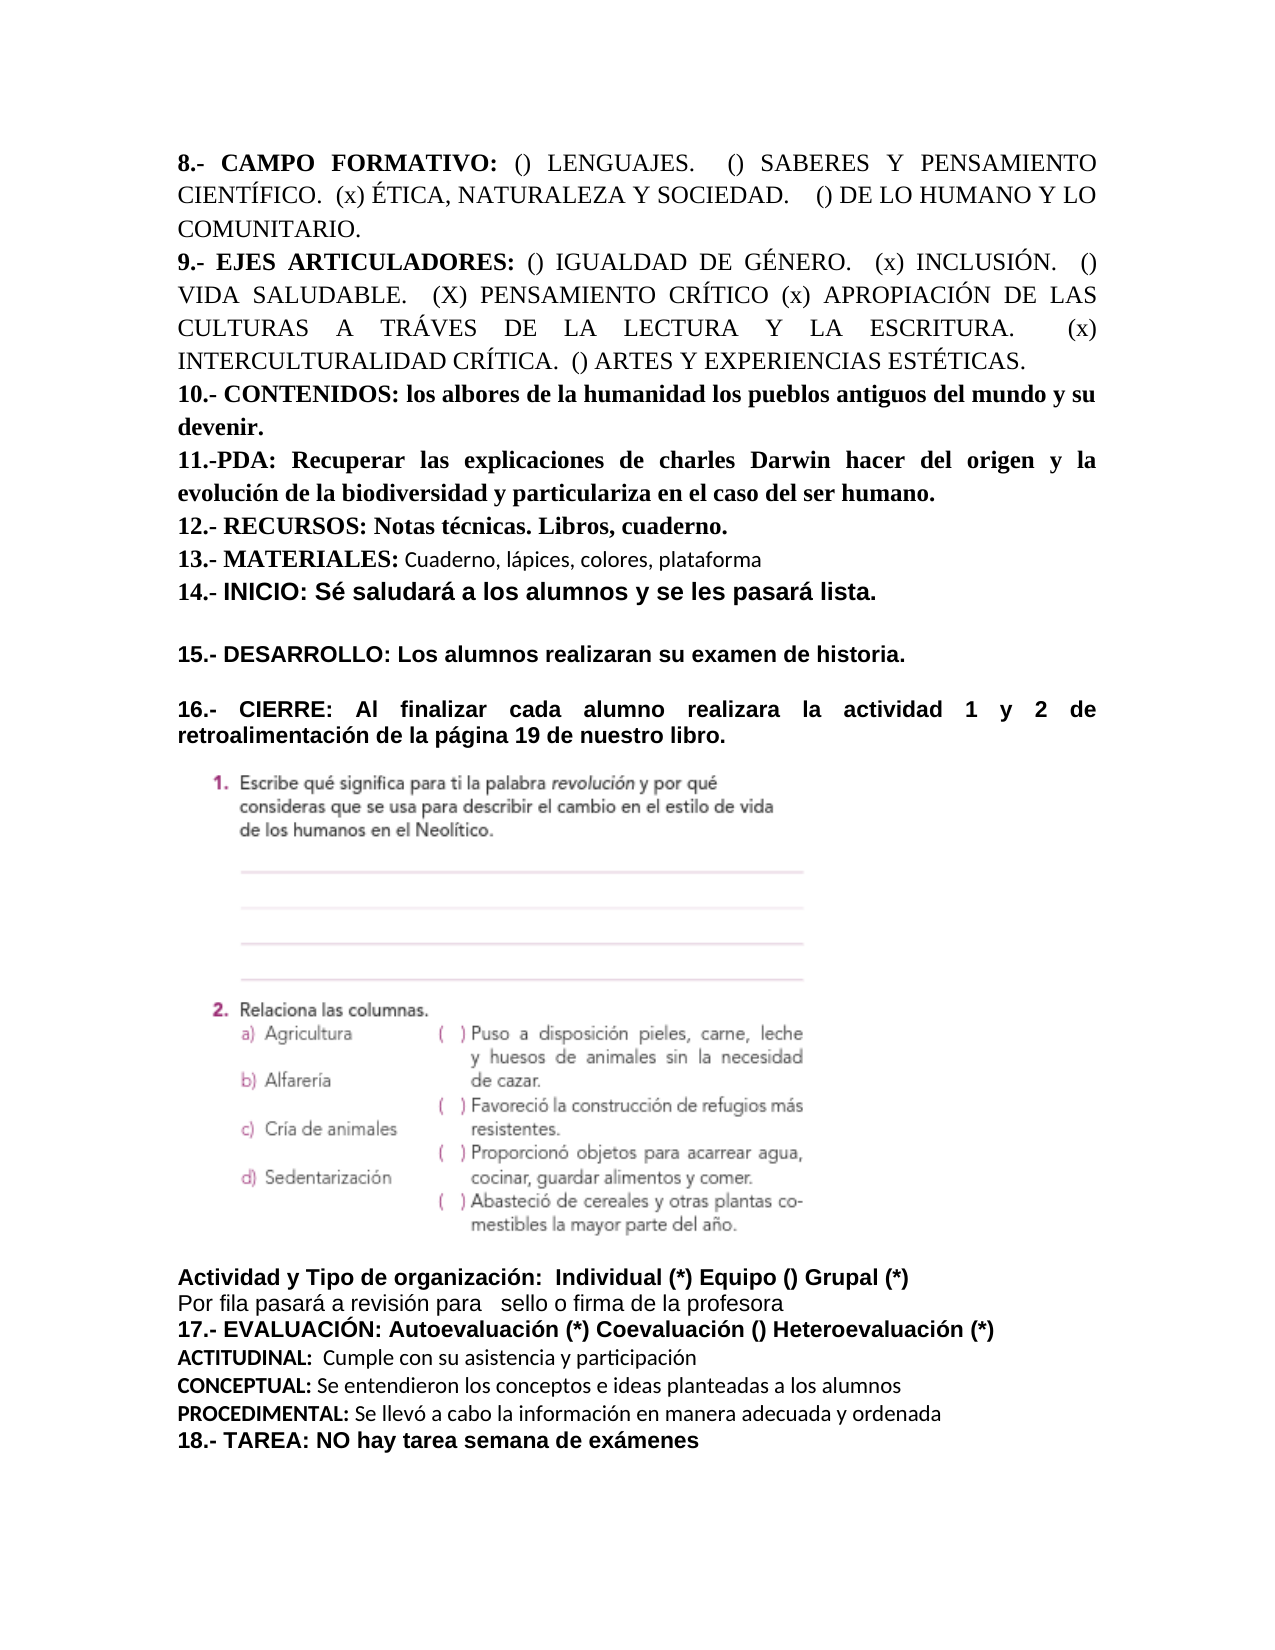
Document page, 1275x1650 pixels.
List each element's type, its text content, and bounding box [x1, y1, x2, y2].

text 14.- INICIO: Sé saludará a los alumnos y se les pasará lista. [177, 577, 1098, 606]
text 10.- CONTENIDOS: los albores de la humanidad los pueblos antiguos del mundo y su devenir. [177, 379, 1098, 441]
text Por fila pasará a revisión para sello o firma de la profesora [177, 1290, 1098, 1316]
text PROCEDIMENTAL: Se llevó a cabo la información en manera adecuada y ordenada [177, 1399, 1098, 1427]
text CONCEPTUAL: Se entendieron los conceptos e ideas planteadas a los alumnos [177, 1371, 1098, 1399]
text 17.- EVALUACIÓN: Autoevaluación (*) Coevaluación () Heteroevaluación (*) [177, 1316, 1098, 1343]
text Actividad y Tipo de organización: Individual (*) Equipo () Grupal (*) [177, 1264, 1098, 1290]
text 13.- MATERIALES: Cuaderno, lápices, colores, plataforma [177, 544, 1098, 573]
text 9.- EJES ARTICULADORES: () IGUALDAD DE GÉNERO. (x) INCLUSIÓN. () VIDA SALUDABLE. (X) PENSAMIENTO CRÍTICO (x) APROPIACIÓN DE LAS CULTURAS A TRÁVES DE LA LECTURA Y LA ESCRITURA. (x) INTERCULTURALIDAD CRÍTICA. () ARTES Y EXPERIENCIAS ESTÉTICAS. [177, 247, 1098, 374]
text 16.- CIERRE: Al finalizar cada alumno realizara la actividad 1 y 2 de retroalimentación de la página 19 de nuestro libro. [177, 696, 1098, 748]
text 8.- CAMPO FORMATIVO: () LENGUAJES. () SABERES Y PENSAMIENTO CIENTÍFICO. (x) ÉTICA, NATURALEZA Y SOCIEDAD. () DE LO HUMANO Y LO COMUNITARIO. [177, 148, 1098, 242]
text 12.- RECURSOS: Notas técnicas. Libros, cuaderno. [177, 511, 1098, 539]
text 11.-PDA: Recuperar las explicaciones de charles Darwin hacer del origen y la evolución de la biodiversidad y particulariza en el caso del ser humano. [177, 445, 1098, 507]
text ACTITUDINAL: Cumple con su asistencia y participación [177, 1343, 1098, 1371]
text 18.- TAREA: NO hay tarea semana de exámenes [177, 1427, 1098, 1453]
text 15.- DESARROLLO: Los alumnos realizaran su examen de historia. [177, 641, 1098, 667]
